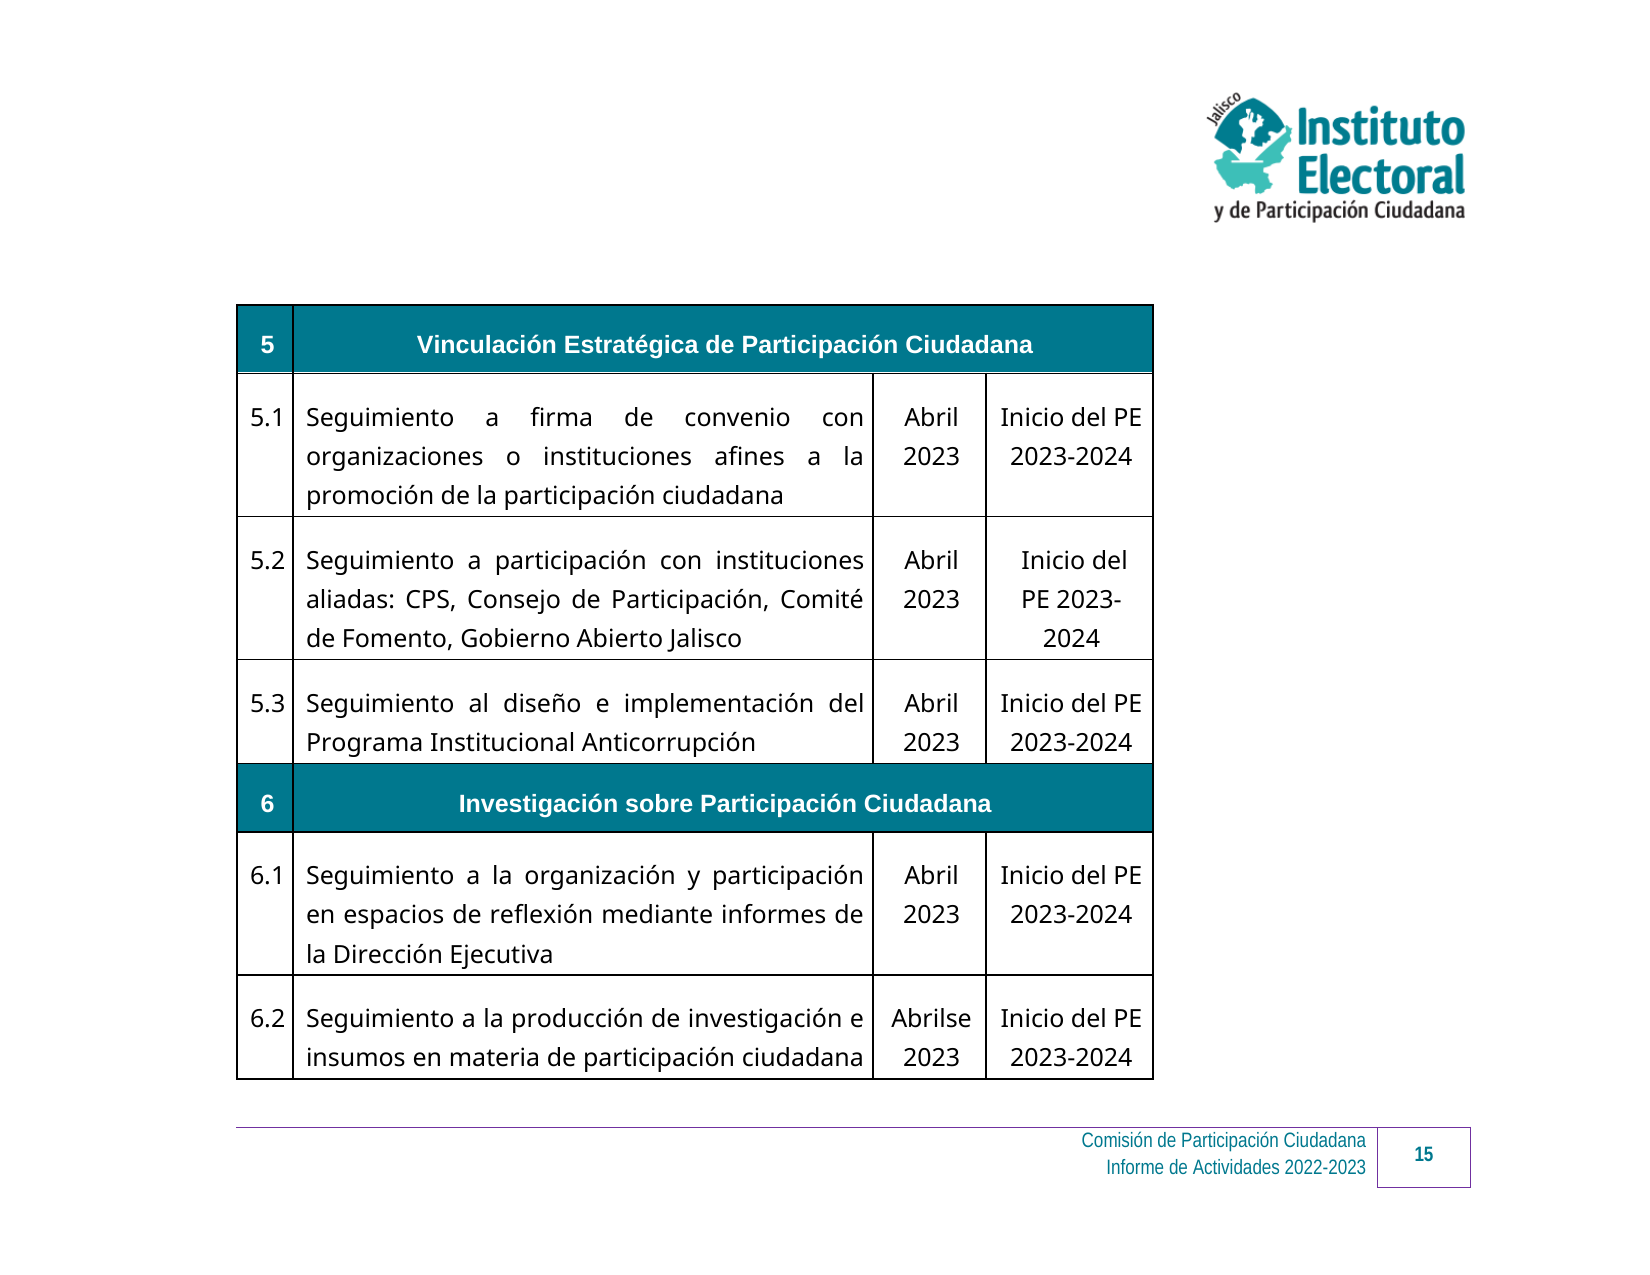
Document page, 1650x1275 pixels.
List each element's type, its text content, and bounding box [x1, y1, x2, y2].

table_cell Inicio del PE 2023-2024 [987, 976, 1152, 1078]
table_cell Vinculación Estratégica de Participación Ciudadana [294, 306, 1152, 372]
table_cell Seguimiento a participación con instituciones aliadas: CPS, Consejo de Participación, Comité de Fomento, Gobierno Abierto Jalisco [294, 517, 872, 658]
table_cell Inicio del PE 2023-2024 [987, 374, 1152, 516]
table_cell 6.2 [238, 976, 292, 1078]
table_cell Abril 2023 [874, 660, 985, 762]
table_cell 5.1 [238, 374, 292, 516]
table_cell Investigación sobre Participación Ciudadana [294, 764, 1152, 831]
table_cell Seguimiento a firma de convenio con organizaciones o instituciones afines a la promoción de la participación ciudadana [294, 374, 872, 516]
table_cell Inicio del PE 2023-2024 [987, 660, 1152, 762]
table_cell Abril 2023 [874, 374, 985, 516]
table_cell Abrilse 2023 [874, 976, 985, 1078]
table_cell 5.3 [238, 660, 292, 762]
table_cell Seguimiento a la organización y participación en espacios de reflexión mediante informes de la Dirección Ejecutiva [294, 833, 872, 974]
table_cell Seguimiento al diseño e implementación del Programa Institucional Anticorrupción [294, 660, 872, 762]
table_cell Inicio del PE 2023-2024 [987, 517, 1152, 658]
table_cell Abril 2023 [874, 517, 985, 658]
table_cell Abril 2023 [874, 833, 985, 974]
picture [1197, 81, 1473, 227]
table_cell Seguimiento a la producción de investigación e insumos en materia de participación ciudadana por el Centro de Estudios [294, 976, 872, 1078]
table_cell 5 [238, 306, 292, 372]
table_cell 6 [238, 764, 292, 831]
table_cell 5.2 [238, 517, 292, 658]
table_cell 6.1 [238, 833, 292, 974]
table_cell Inicio del PE 2023-2024 [987, 833, 1152, 974]
